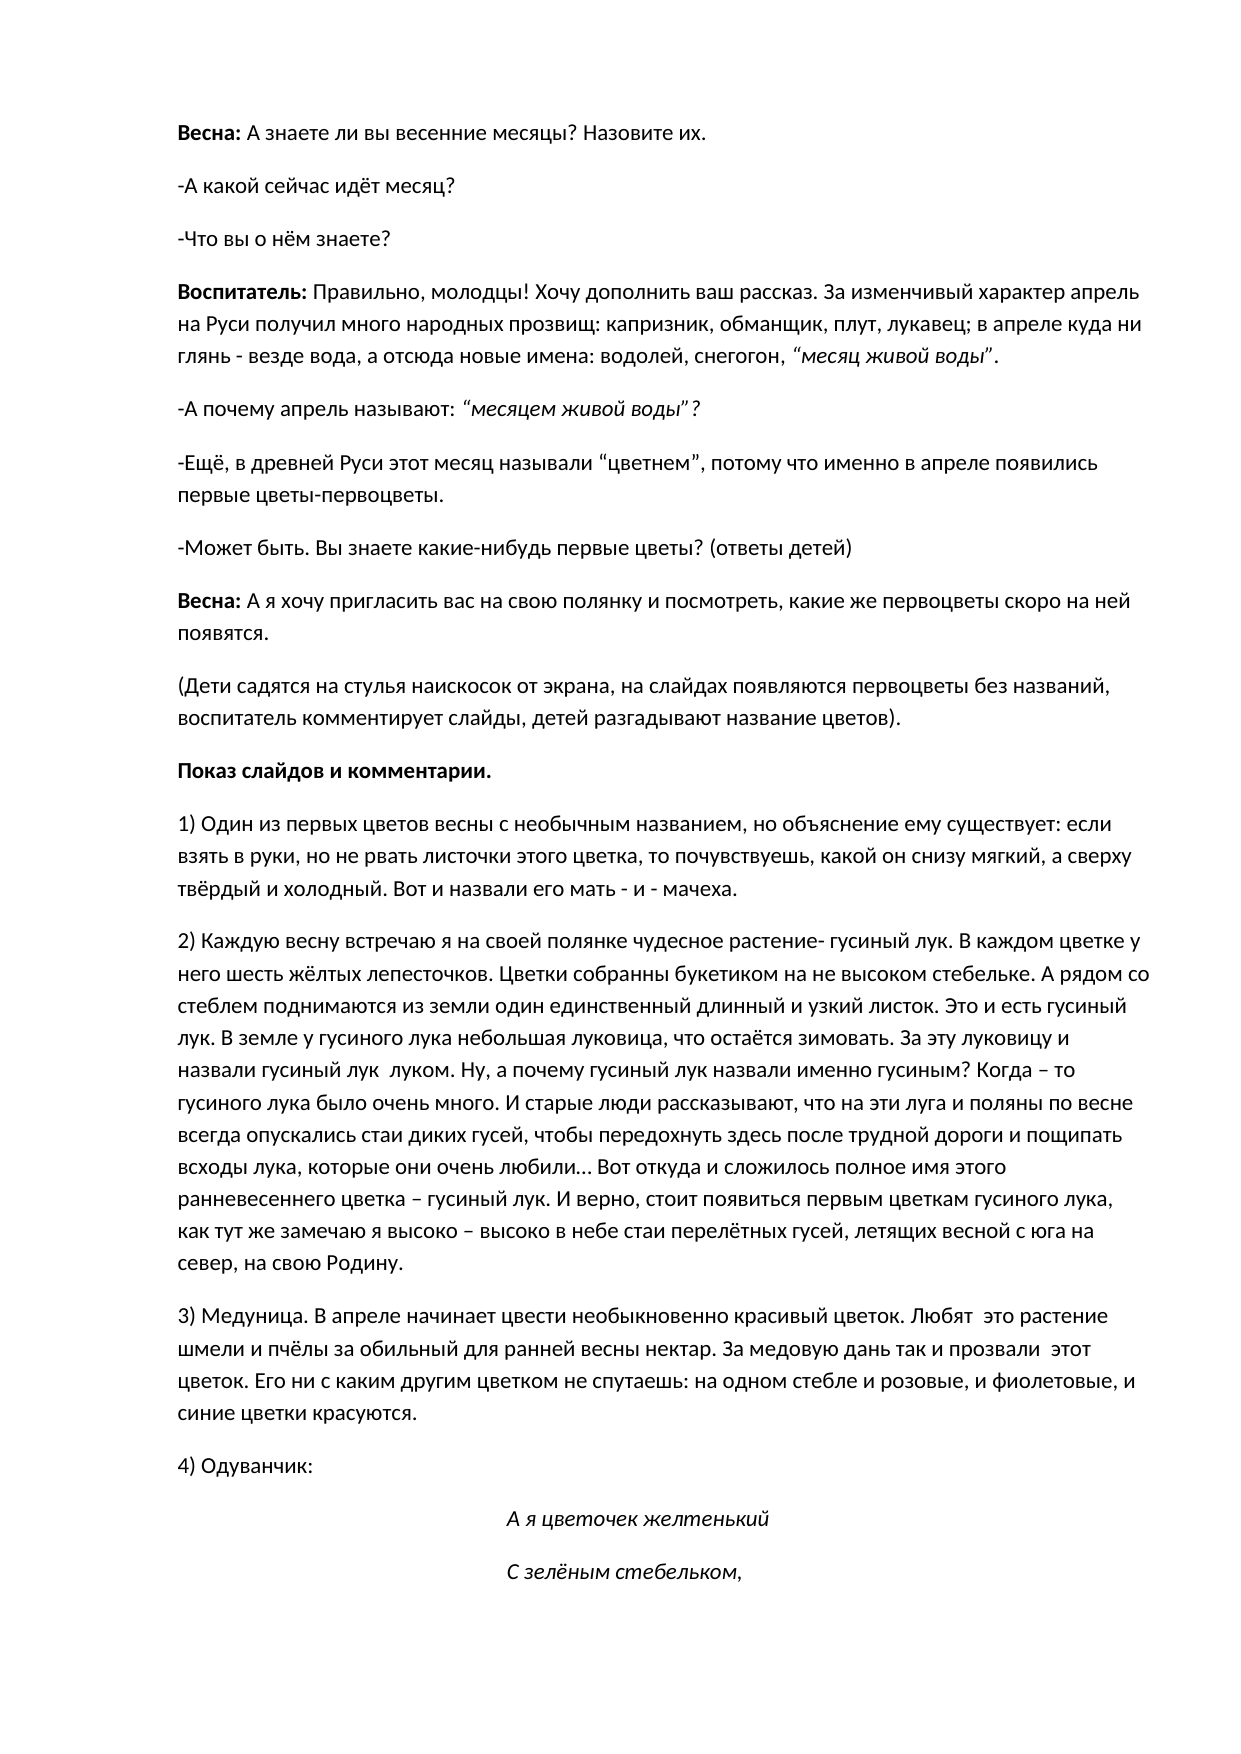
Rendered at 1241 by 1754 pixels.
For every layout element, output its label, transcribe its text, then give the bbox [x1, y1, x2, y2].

text 3) Медуница. В апреле начинает цвести необыкновенно красивый цветок. Любят это растение шмели и пчёлы за обильный для ранней весны нектар. За медовую дань так и прозвали этот цветок. Его ни с каким другим цветком не спутаешь: на одном стебле и розовые, и фиолетовые, и синие цветки красуются. [177, 1302, 1152, 1426]
text Показ слайдов и комментарии. [177, 756, 1152, 784]
text А я цветочек желтенький [177, 1504, 1152, 1532]
text -Что вы о нём знаете? [177, 224, 1152, 252]
text С зелёным стебельком, [177, 1557, 1152, 1585]
text 4) Одуванчик: [177, 1451, 1152, 1479]
text -А почему апрель называют: “месяцем живой воды”? [177, 394, 1152, 423]
text (Дети садятся на стулья наискосок от экрана, на слайдах появляются первоцветы без названий, воспитатель комментирует слайды, детей разгадывают название цветов). [177, 671, 1152, 731]
text -Может быть. Вы знаете какие-нибудь первые цветы? (ответы детей) [177, 533, 1152, 561]
text Весна: А знаете ли вы весенние месяцы? Назовите их. [177, 118, 1152, 146]
text Весна: А я хочу пригласить вас на свою полянку и посмотреть, какие же первоцветы скоро на ней появятся. [177, 586, 1152, 646]
text 2) Каждую весну встречаю я на своей полянке чудесное растение- гусиный лук. В каждом цветке у него шесть жёлтых лепесточков. Цветки собранны букетиком на не высоком стебельке. А рядом со стеблем поднимаются из земли один единственный длинный и узкий листок. Это и есть гусиный лук. В земле у гусиного лука небольшая луковица, что остаётся зимовать. За эту луковицу и назвали гусиный лук луком. Ну, а почему гусиный лук назвали именно гусиным? Когда – то гусиного лука было очень много. И старые люди рассказывают, что на эти луга и поляны по весне всегда опускались стаи диких гусей, чтобы передохнуть здесь после трудной дороги и пощипать всходы лука, которые они очень любили… Вот откуда и сложилось полное имя этого ранневесеннего цветка – гусиный лук. И верно, стоит появиться первым цветкам гусиного лука, как тут же замечаю я высоко – высоко в небе стаи перелётных гусей, летящих весной с юга на север, на свою Родину. [177, 927, 1152, 1277]
text 1) Один из первых цветов весны с необычным названием, но объяснение ему существует: если взять в руки, но не рвать листочки этого цветка, то почувствуешь, какой он снизу мягкий, а сверху твёрдый и холодный. Вот и назвали его мать - и - мачеха. [177, 809, 1152, 902]
text -А какой сейчас идёт месяц? [177, 171, 1152, 199]
text -Ещё, в древней Руси этот месяц называли “цветнем”, потому что именно в апреле появились первые цветы-первоцветы. [177, 448, 1152, 508]
text Воспитатель: Правильно, молодцы! Хочу дополнить ваш рассказ. За изменчивый характер апрель на Руси получил много народных прозвищ: капризник, обманщик, плут, лукавец; в апреле куда ни глянь - везде вода, а отсюда новые имена: водолей, снегогон, “месяц живой воды”. [177, 277, 1152, 369]
